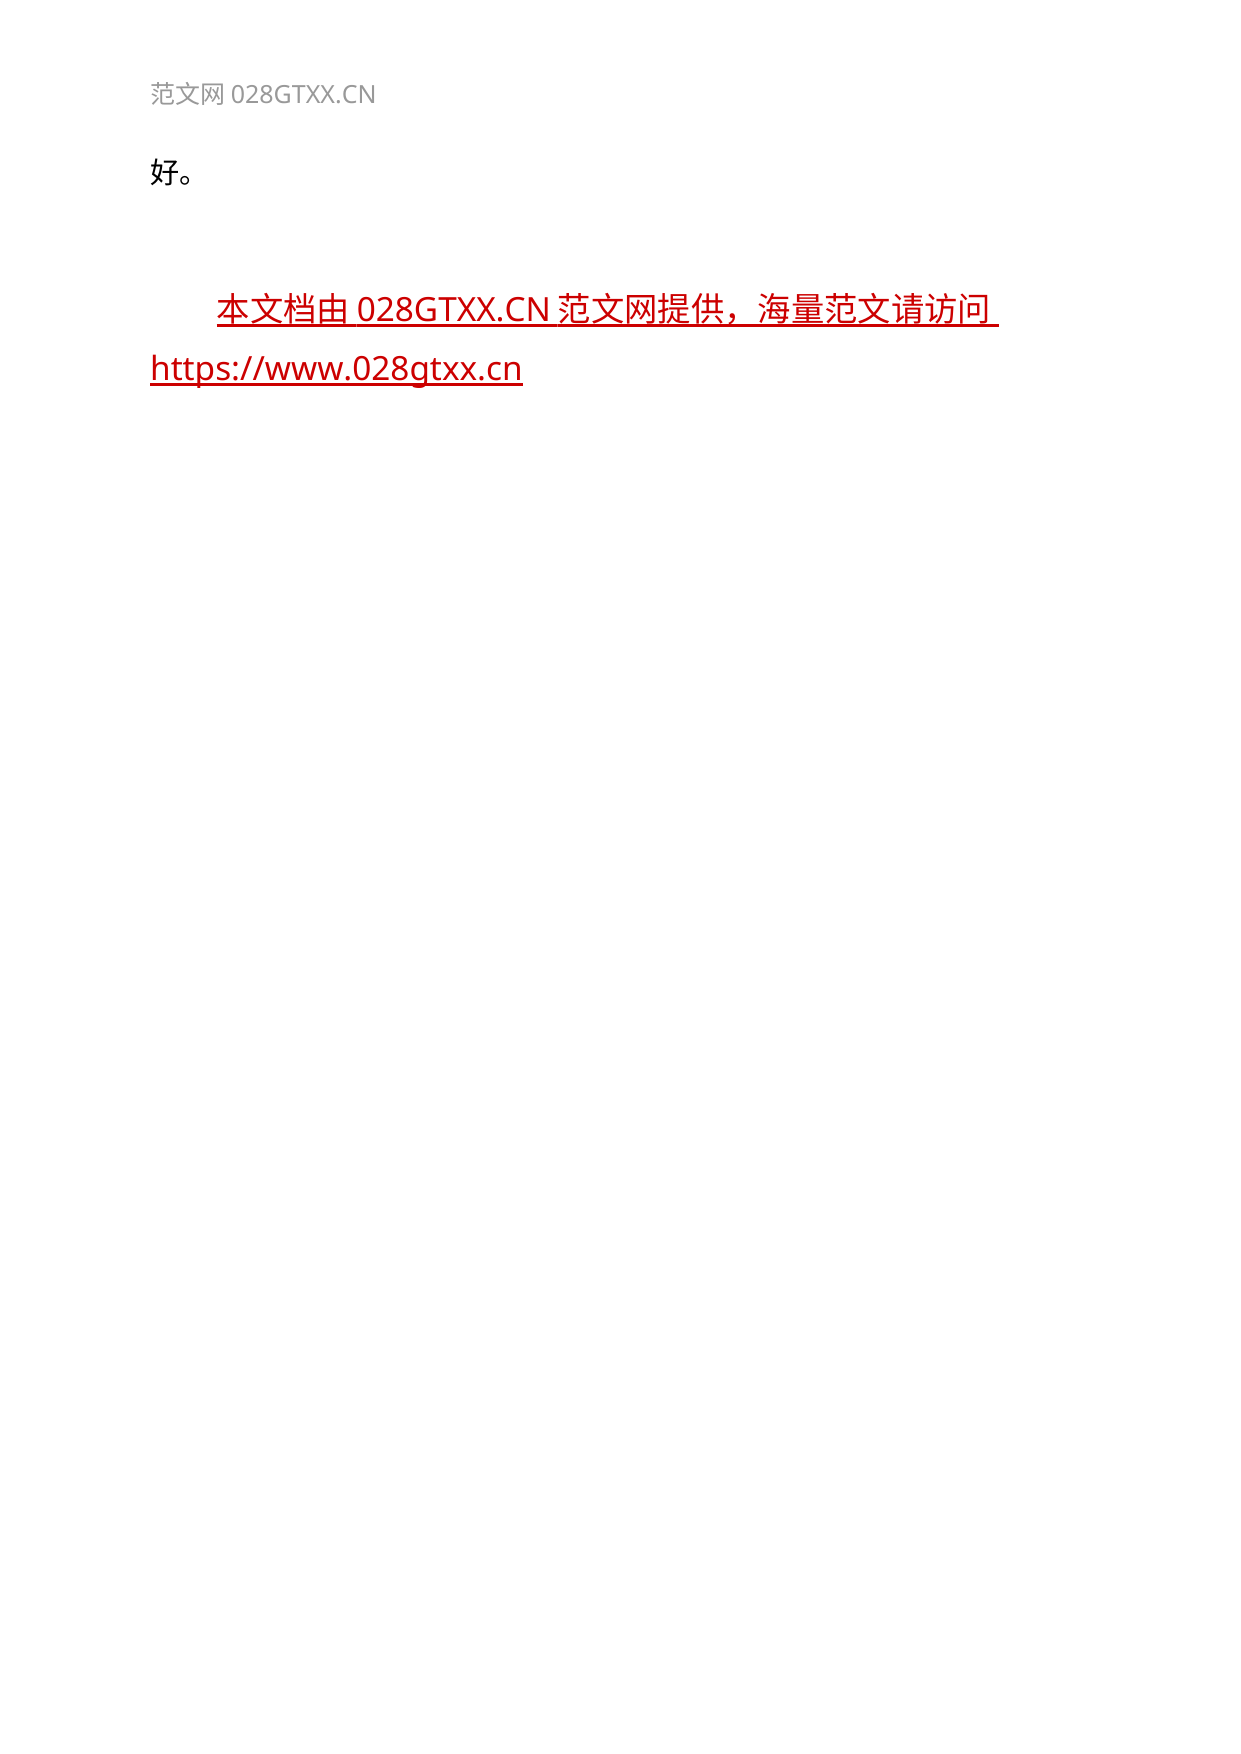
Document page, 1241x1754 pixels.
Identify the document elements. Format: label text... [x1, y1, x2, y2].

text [150, 150, 1090, 192]
text 本文档由028GTXX.CN范文网提供，海量范文请访问 https://www.028gtxx.cn [150, 283, 1090, 390]
